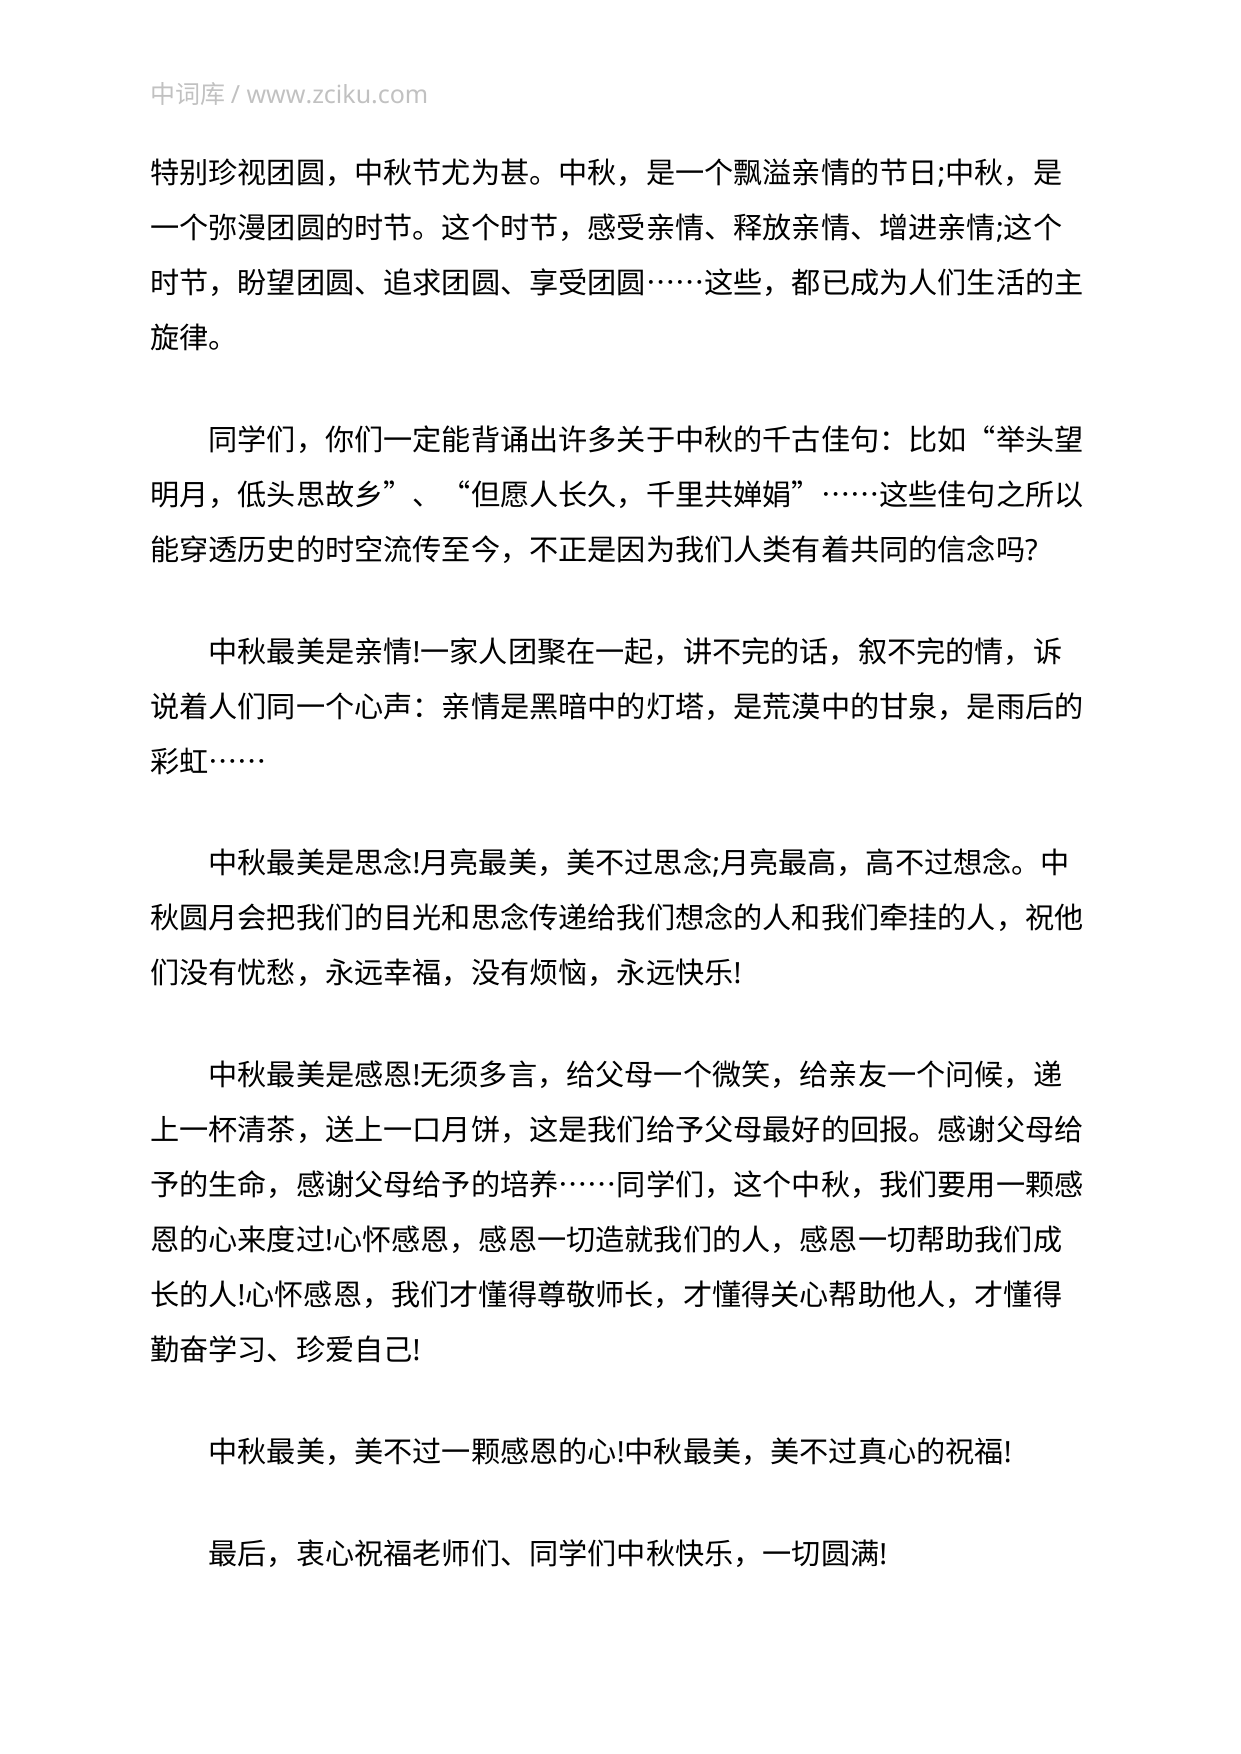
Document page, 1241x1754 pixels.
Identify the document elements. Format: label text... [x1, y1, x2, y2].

text 中秋最美是亲情!一家人团聚在一起，讲不完的话，叙不完的情，诉说着人们同一个心声：亲情是黑暗中的灯塔，是荒漠中的甘泉，是雨后的彩虹…… [150, 628, 1090, 781]
text 同学们，你们一定能背诵出许多关于中秋的千古佳句：比如“举头望明月，低头思故乡”、“但愿人长久，千里共婵娟”……这些佳句之所以能穿透历史的时空流传至今，不正是因为我们人类有着共同的信念吗? [150, 417, 1090, 569]
text 中秋最美是思念!月亮最美，美不过思念;月亮最高，高不过想念。中秋圆月会把我们的目光和思念传递给我们想念的人和我们牵挂的人，祝他们没有忧愁，永远幸福，没有烦恼，永远快乐! [150, 840, 1090, 992]
text 中秋最美，美不过一颗感恩的心!中秋最美，美不过真心的祝福! [150, 1429, 1090, 1471]
text 中秋最美是感恩!无须多言，给父母一个微笑，给亲友一个问候，递上一杯清茶，送上一口月饼，这是我们给予父母最好的回报。感谢父母给予的生命，感谢父母给予的培养……同学们，这个中秋，我们要用一颗感恩的心来度过!心怀感恩，感恩一切造就我们的人，感恩一切帮助我们成长的人!心怀感恩，我们才懂得尊敬师长，才懂得关心帮助他人，才懂得勤奋学习、珍爱自己! [150, 1052, 1090, 1369]
text 最后，衷心祝福老师们、同学们中秋快乐，一切圆满! [150, 1531, 1090, 1573]
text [150, 150, 1090, 357]
